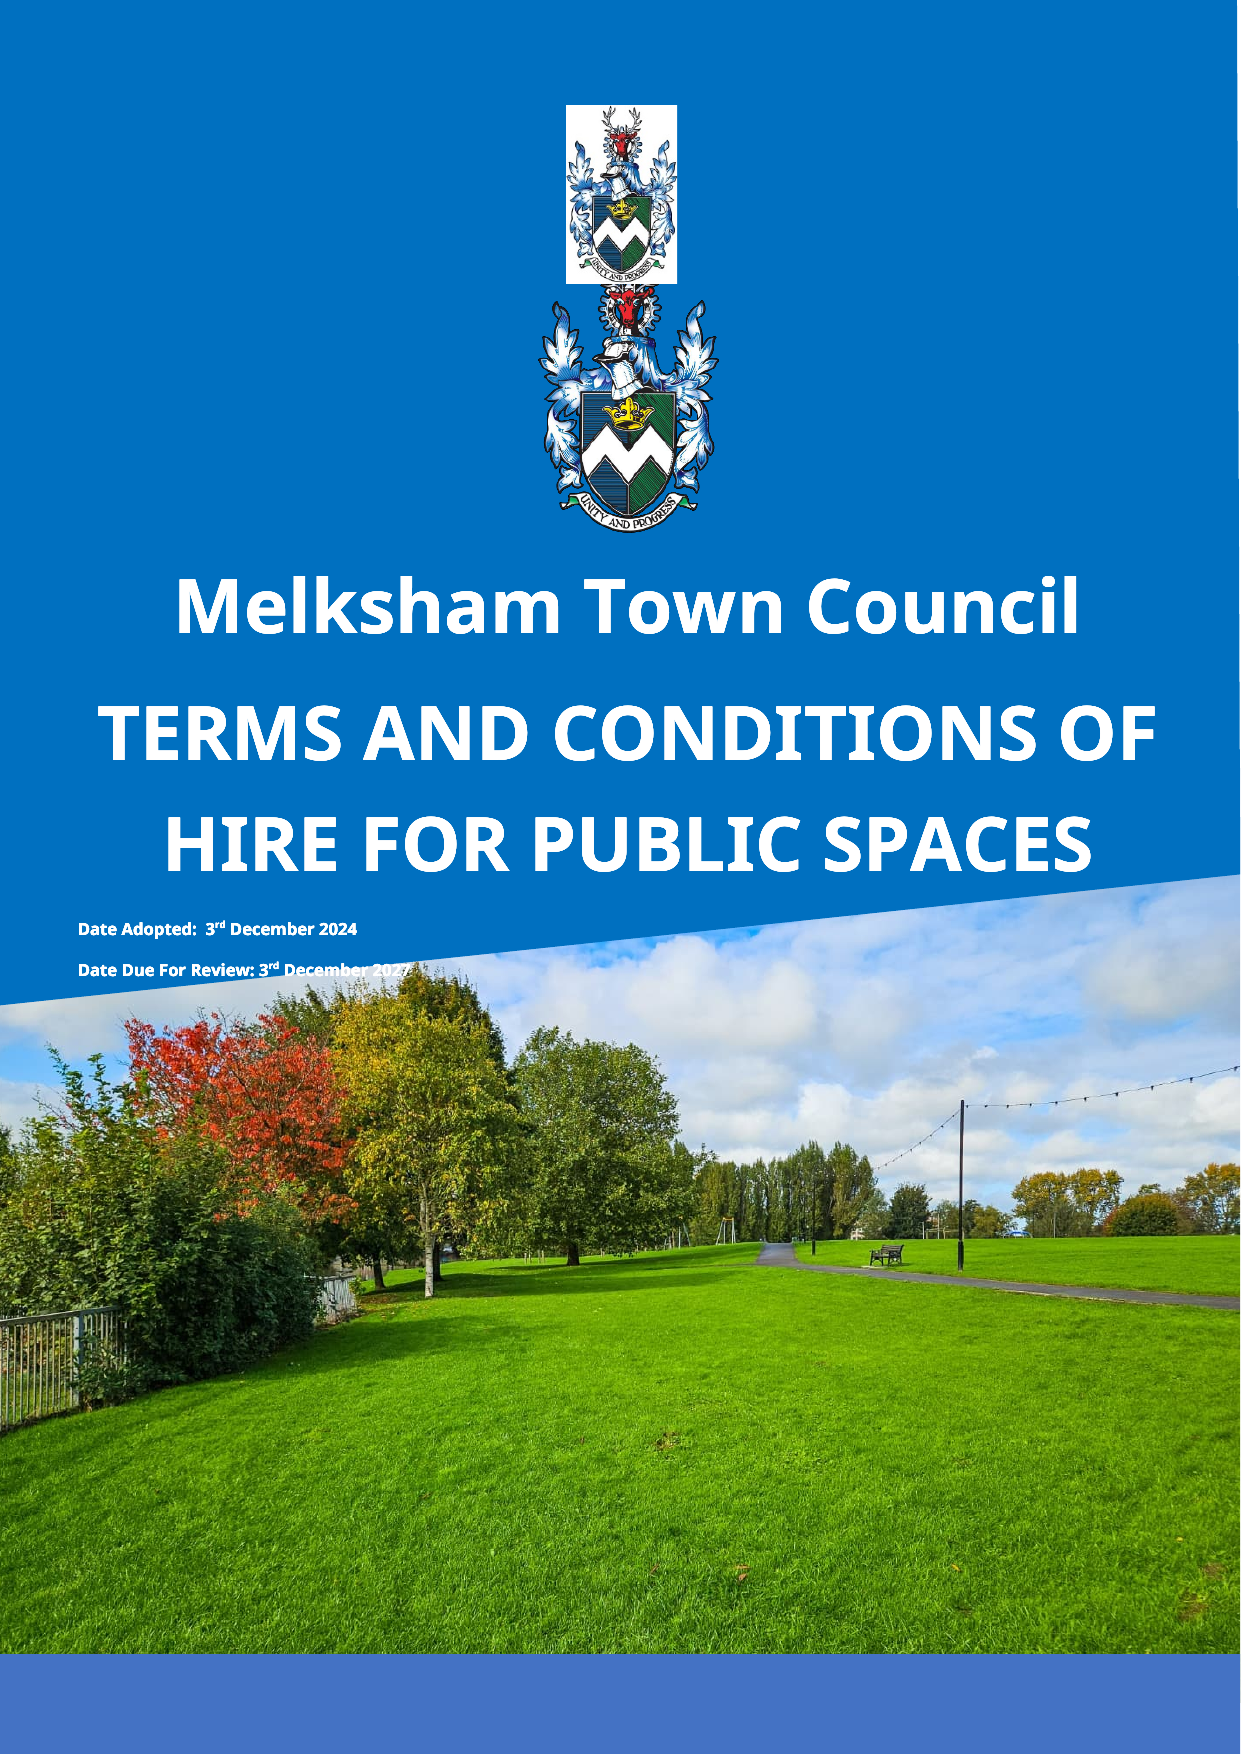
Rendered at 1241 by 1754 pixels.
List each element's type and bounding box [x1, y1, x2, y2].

picture [537, 105, 719, 535]
picture [0, 875, 1241, 1654]
